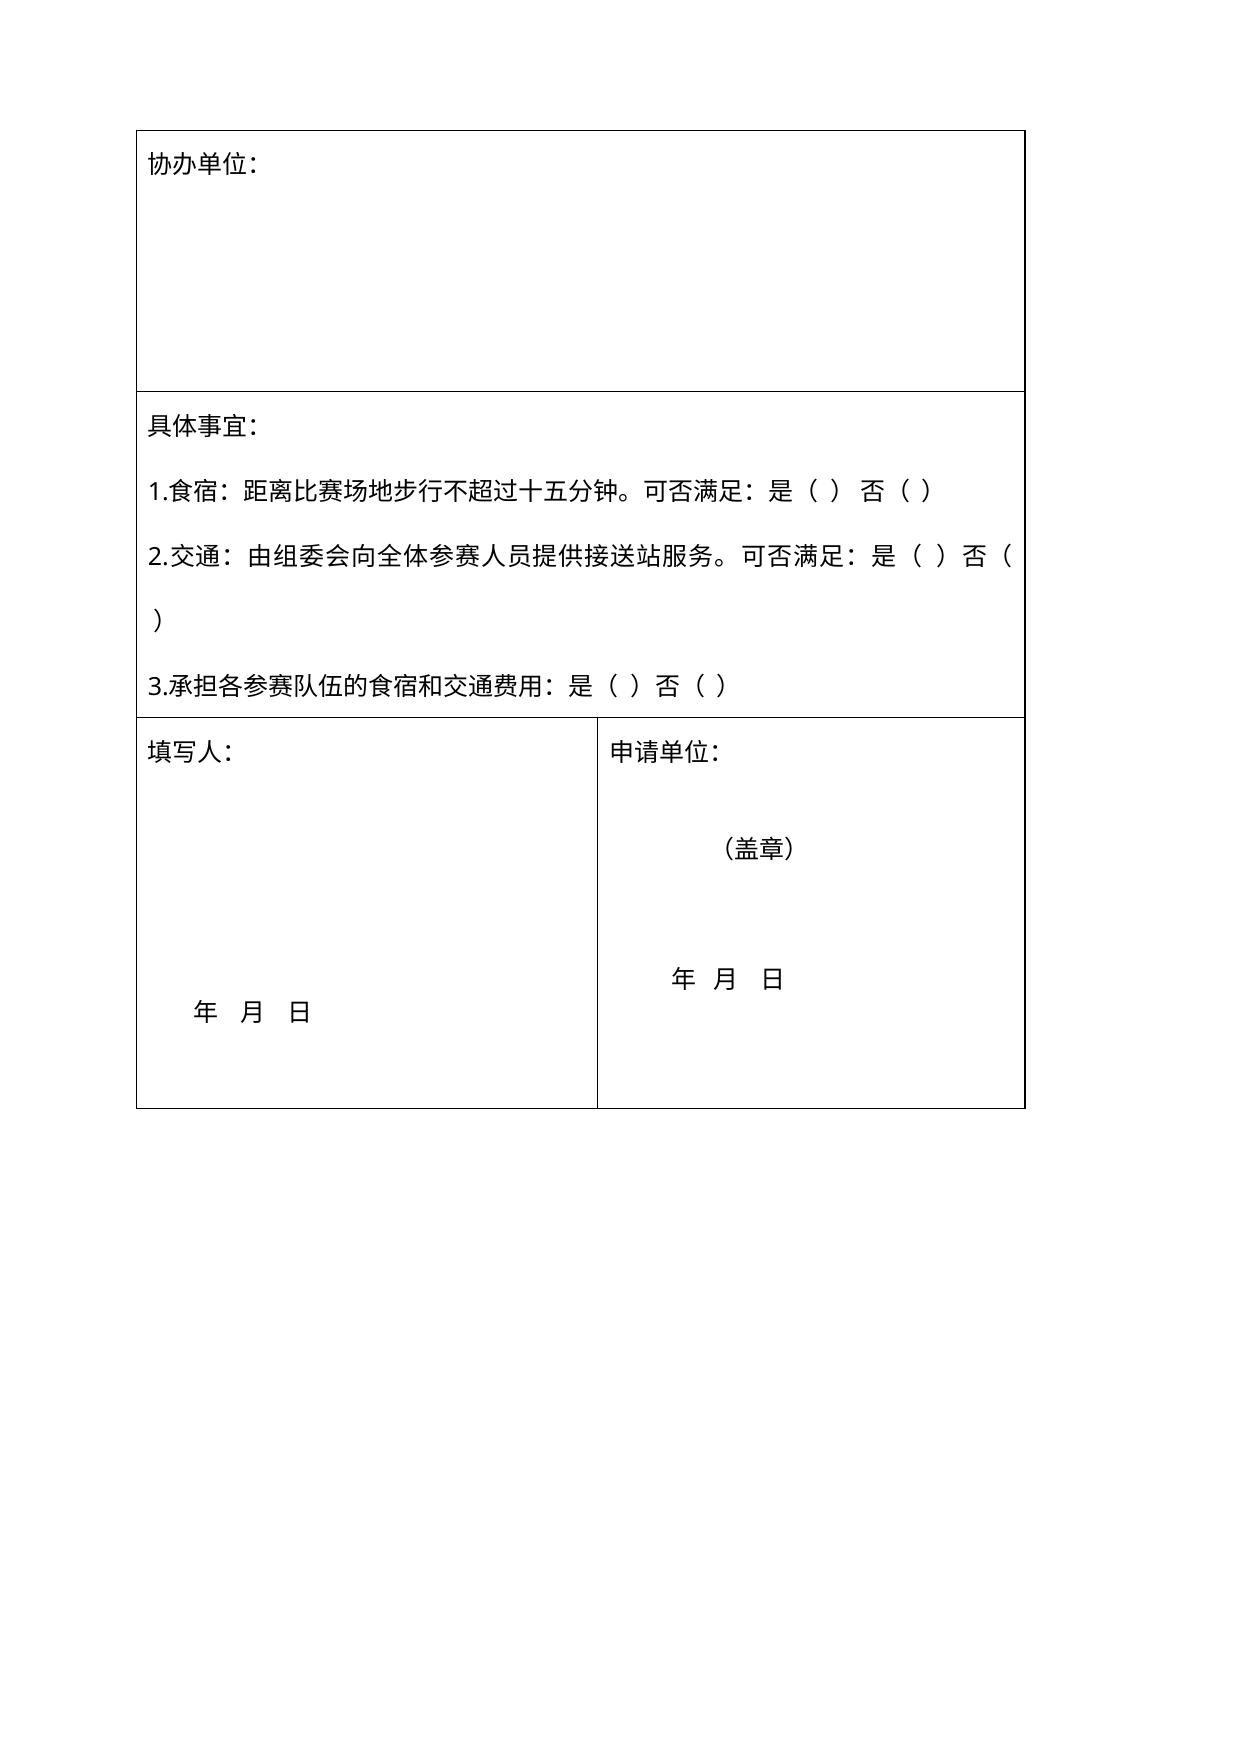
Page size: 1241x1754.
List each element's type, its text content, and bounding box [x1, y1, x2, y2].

table_cell 申请单位： （盖章） 年 月 日 [598, 718, 1024, 1108]
table_cell 具体事宜： 1.食宿：距离比赛场地步行不超过十五分钟。可否满足：是（ ） 否（ ） 2.交通：由组委会向全体参赛人员提供接送站服务。可否满足：是（ ）否（ ） 3.承担各参赛队伍的食宿和交通费用：是（ ）否（ ） [137, 392, 1024, 717]
table_cell 上级主管部门: 协办单位： [137, 131, 1024, 391]
table_cell 填写人： 年 月 日 [137, 718, 597, 1108]
